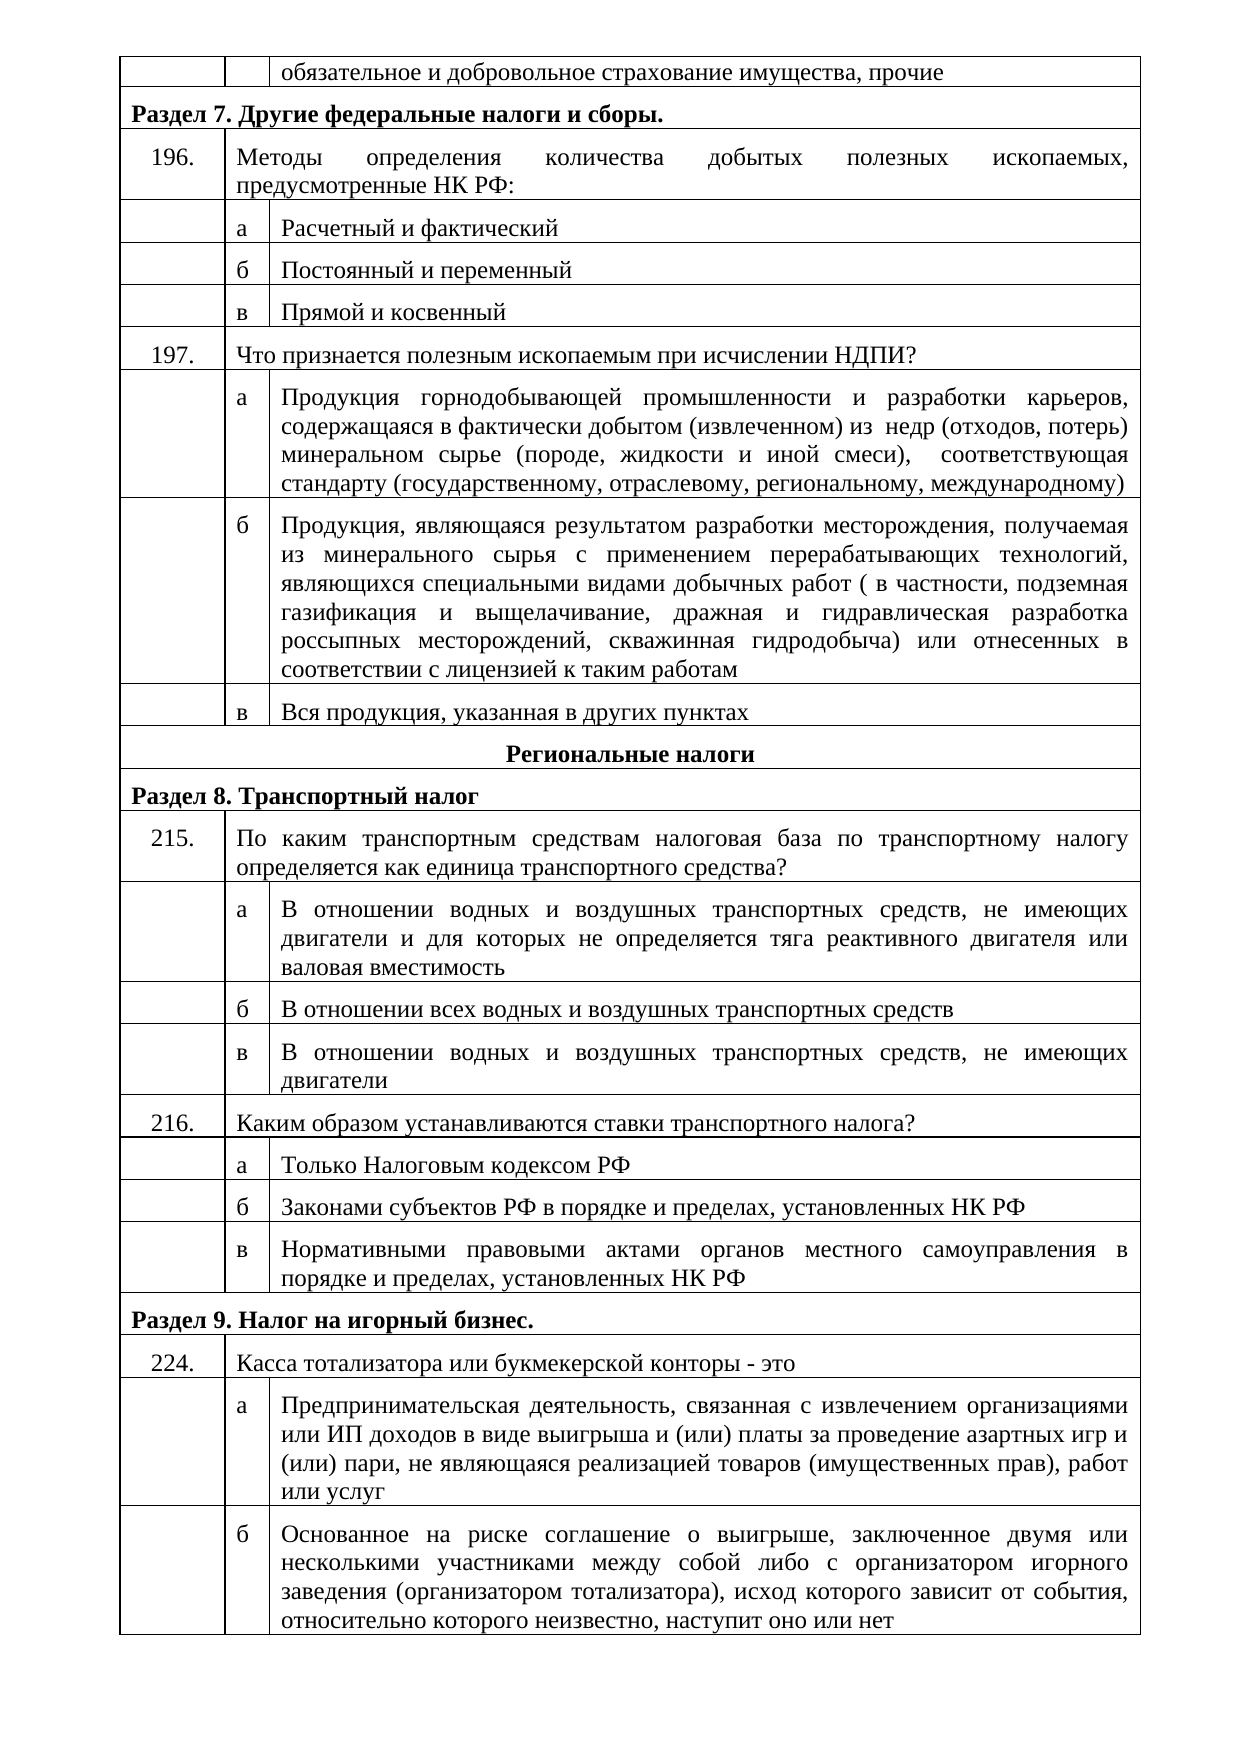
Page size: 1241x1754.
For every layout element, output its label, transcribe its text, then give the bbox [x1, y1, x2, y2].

table_cell Раздел 7. Другие федеральные налоги и сборы. [121, 87, 1140, 128]
table_cell [121, 1138, 224, 1179]
table_cell [121, 1024, 224, 1094]
table_cell 197. [121, 327, 224, 368]
table_cell а [226, 882, 269, 981]
table_cell [121, 1506, 224, 1634]
table_cell Продукция горнодобывающей промышленности и разработки карьеров, содержащаяся в фактически добытом (извлеченном) из недр (отходов, потерь) минеральном сырье (породе, жидкости и иной смеси), соответствующая стандарту (государственному, отраслевому, региональному, международному) [270, 370, 1140, 497]
table_cell Законами субъектов РФ в порядке и пределах, установленных НК РФ [270, 1180, 1140, 1221]
table_cell В отношении всех водных и воздушных транспортных средств [270, 982, 1140, 1023]
table_cell Касса тотализатора или букмекерской конторы - это [226, 1335, 1140, 1377]
table_cell а [226, 370, 269, 497]
table_cell а [226, 1138, 269, 1179]
table_cell в [226, 285, 269, 326]
table_cell Каким образом устанавливаются ставки транспортного налога? [226, 1095, 1140, 1136]
table_cell [121, 498, 224, 683]
table_cell По каким транспортным средствам налоговая база по транспортному налогу определяется как единица транспортного средства? [226, 811, 1140, 881]
table_cell б [226, 243, 269, 284]
table_cell Основанное на риске соглашение о выигрыше, заключенное двумя или несколькими участниками между собой либо с организатором игорного заведения (организатором тотализатора), исход которого зависит от события, относительно которого неизвестно, наступит оно или нет [270, 1506, 1140, 1634]
table_cell Только Налоговым кодексом РФ [270, 1138, 1140, 1179]
table_cell 216. [121, 1095, 224, 1136]
table_cell Раздел 9. Налог на игорный бизнес. [121, 1293, 1140, 1334]
table_cell в [226, 57, 269, 86]
table_cell Раздел 8. Транспортный налог [121, 769, 1140, 810]
table_cell В отношении водных и воздушных транспортных средств, не имеющих двигатели и для которых не определяется тяга реактивного двигателя или валовая вместимость [270, 882, 1140, 981]
table_cell Постоянный и переменный [270, 243, 1140, 284]
table_cell Прямой и косвенный [270, 285, 1140, 326]
table_cell в [226, 684, 269, 725]
table_cell б [226, 1506, 269, 1634]
table_cell 196. [121, 129, 224, 199]
table_cell 215. [121, 811, 224, 881]
table_cell Нормативными правовыми актами органов местного самоуправления в порядке и пределах, установленных НК РФ [270, 1222, 1140, 1292]
table_cell Методы определения количества добытых полезных ископаемых, предусмотренные НК РФ: [226, 129, 1140, 199]
table_cell Региональные налоги [121, 726, 1140, 768]
table_cell [121, 1378, 224, 1505]
table_cell [121, 370, 224, 497]
table_cell В отношении водных и воздушных транспортных средств, не имеющих двигатели [270, 1024, 1140, 1094]
table_cell 224. [121, 1335, 224, 1377]
table_cell Вся продукция, указанная в других пунктах [270, 684, 1140, 725]
table_cell [121, 1222, 224, 1292]
table_cell б [226, 498, 269, 683]
table_cell [121, 200, 224, 242]
table_cell б [226, 1180, 269, 1221]
table_cell а [226, 200, 269, 242]
table_cell Продукция, являющаяся результатом разработки месторождения, получаемая из минерального сырья с применением перерабатывающих технологий, являющихся специальными видами добычных работ ( в частности, подземная газификация и выщелачивание, дражная и гидравлическая разработка россыпных месторождений, скважинная гидродобыча) или отнесенных в соответствии с лицензией к таким работам [270, 498, 1140, 683]
table_cell [121, 882, 224, 981]
table_cell а [226, 1378, 269, 1505]
table_cell в [226, 1024, 269, 1094]
table_cell в [226, 1222, 269, 1292]
table_cell [121, 57, 224, 86]
table_cell [121, 982, 224, 1023]
table_cell Расчетный и фактический [270, 200, 1140, 242]
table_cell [270, 57, 1140, 86]
table_cell [121, 243, 224, 284]
table_cell [121, 1180, 224, 1221]
table_cell Предпринимательская деятельность, связанная с извлечением организациями или ИП доходов в виде выигрыша и (или) платы за проведение азартных игр и (или) пари, не являющаяся реализацией товаров (имущественных прав), работ или услуг [270, 1378, 1140, 1505]
table_cell [121, 684, 224, 725]
table_cell [121, 285, 224, 326]
table_cell Что признается полезным ископаемым при исчислении НДПИ? [226, 327, 1140, 368]
table_cell б [226, 982, 269, 1023]
